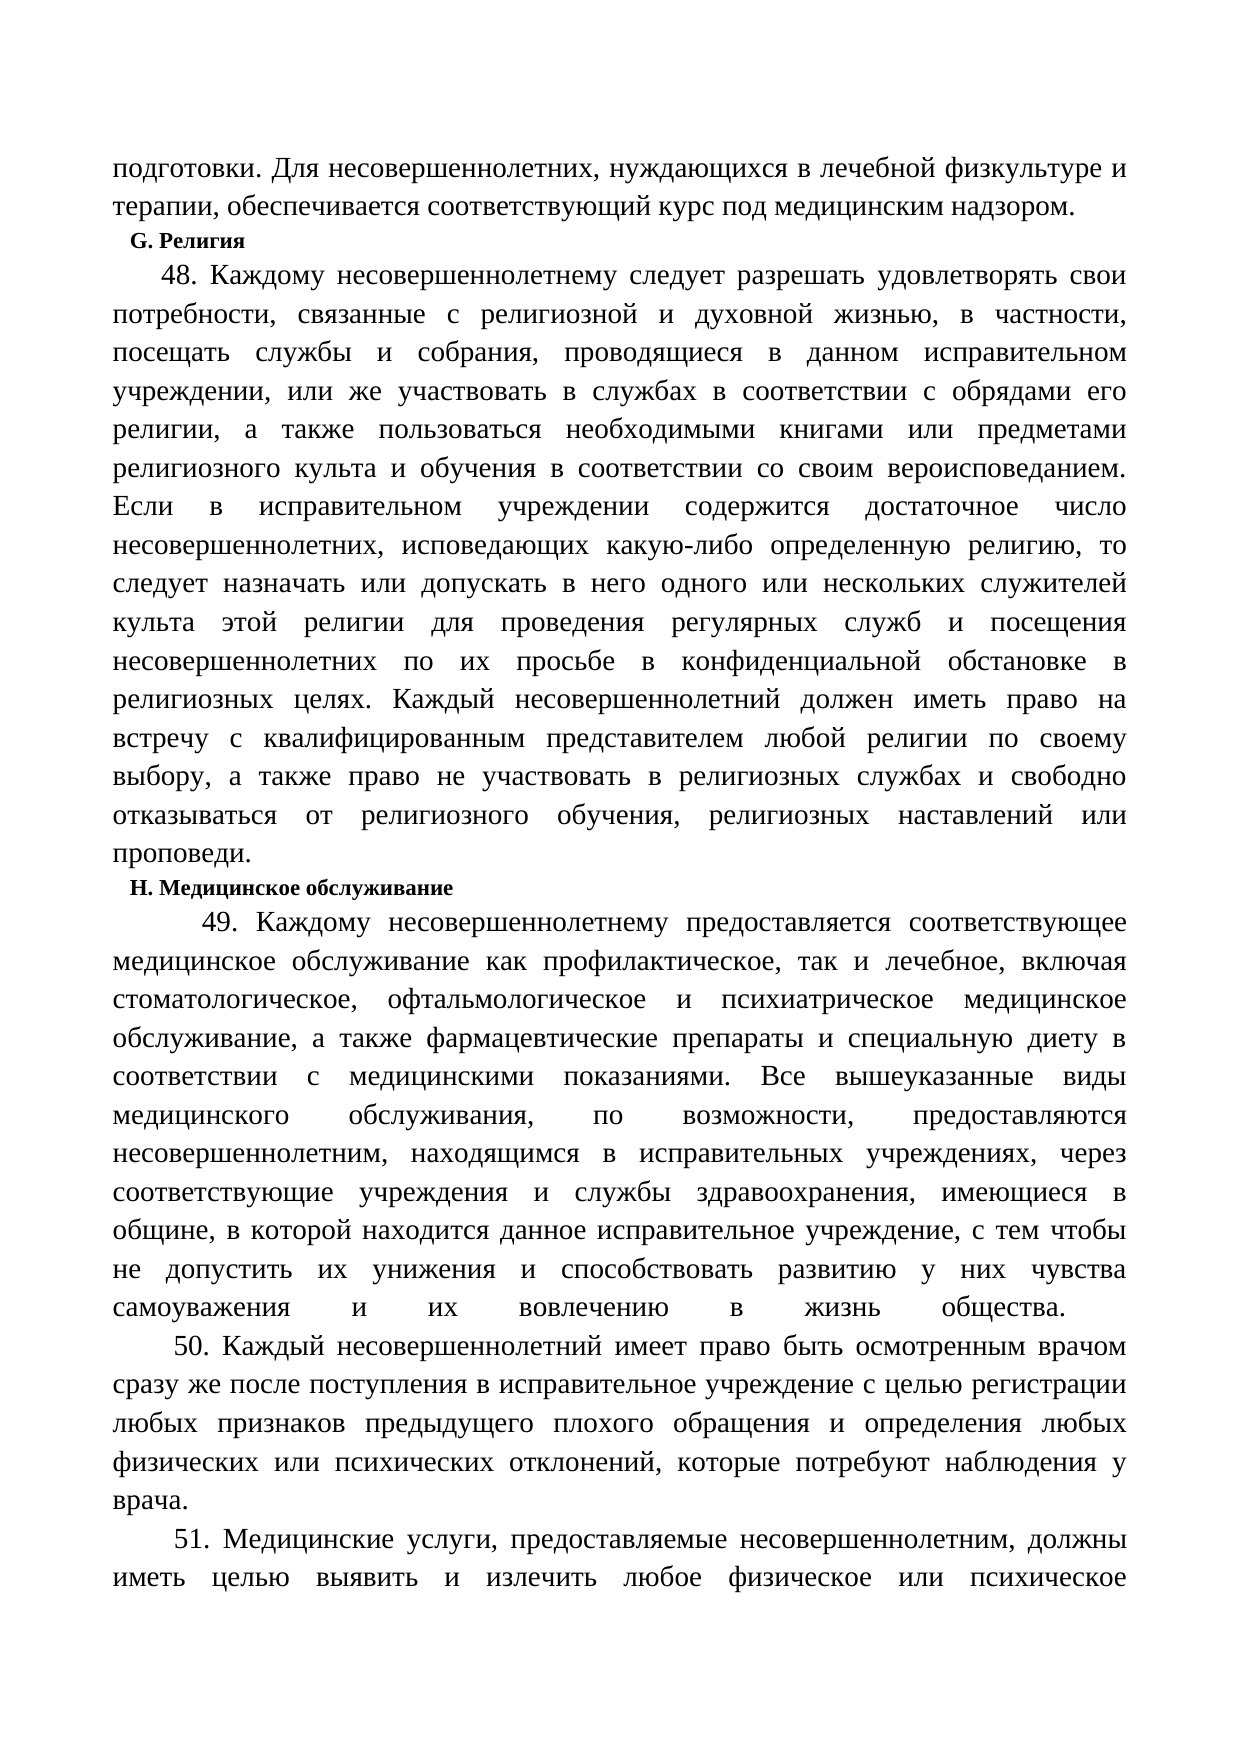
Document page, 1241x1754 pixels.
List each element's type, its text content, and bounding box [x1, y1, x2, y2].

text Н. Медицинское обслуживание [112, 874, 1128, 900]
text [112, 150, 1128, 222]
text 48. Каждому несовершеннолетнему следует разрешать удовлетворять свои потребности, связанные с религиозной и духовной жизнью, в частности, посещать службы и собрания, проводящиеся в данном исправительном учреждении, или же участвовать в службах в соответствии с обрядами его религии, а также пользоваться необходимыми книгами или предметами религиозного культа и обучения в соответствии со своим вероисповеданием. Если в исправительном учреждении содержится достаточное число несовершеннолетних, исповедающих какую-либо определенную религию, то следует назначать или допускать в него одного или нескольких служителей культа этой религии для проведения регулярных служб и посещения несовершеннолетних по их просьбе в конфиденциальной обстановке в религиозных целях. Каждый несовершеннолетний должен иметь право на встречу с квалифицированным представителем любой религии по своему выбору, а также право не участвовать в религиозных службах и свободно отказываться от религиозного обучения, религиозных наставлений или проповеди. [112, 257, 1128, 869]
text G. Религия [112, 227, 1128, 253]
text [112, 904, 1128, 1593]
